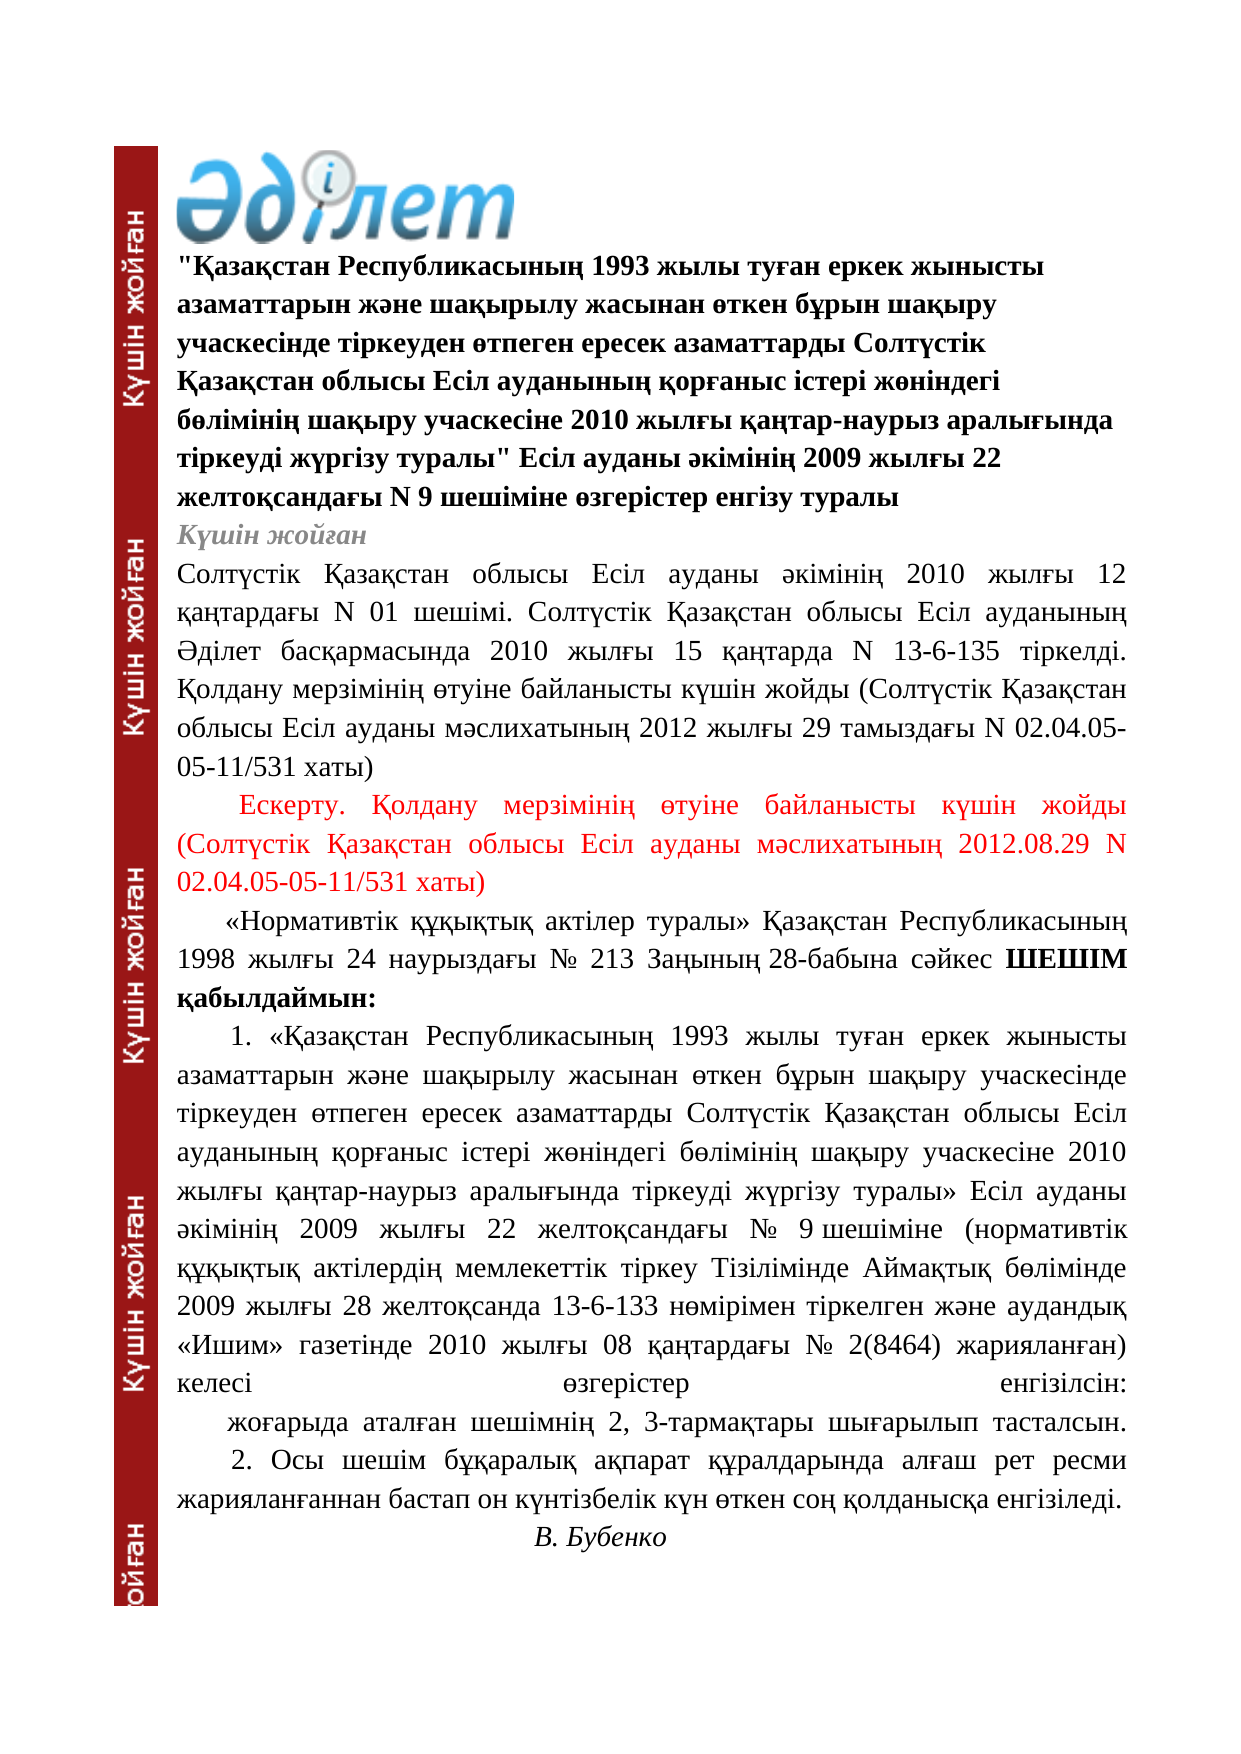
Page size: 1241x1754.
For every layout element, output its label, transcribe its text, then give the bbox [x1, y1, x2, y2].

text В. Бубенко [112, 1519, 1128, 1553]
text «Нормативтік құқықтық актілер туралы» Қазақстан Республикасының 1998 жылғы 24 наурыздағы № 213 Заңының 28-бабына сәйкес ШЕШІМ қабылдаймын: 1. «Қазақстан Республикасының 1993 жылы туған еркек жынысты азаматтарын және шақырылу жасынан өткен бұрын шақыру учаскесінде тіркеуден өтпеген ересек азаматтарды Солтүстік Қазақстан облысы Есіл ауданының қорғаныс істері жөніндегі бөлімінің шақыру учаскесіне 2010 жылғы қаңтар-наурыз аралығында тіркеуді жүргізу туралы» Есіл ауданы әкімінің 2009 жылғы 22 желтоқсандағы № 9 шешіміне (нормативтік құқықтық актілердің мемлекеттік тіркеу Тізілімінде Аймақтық бөлімінде 2009 жылғы 28 желтоқсанда 13-6-133 нөмірімен тіркелген және аудандық «Ишим» газетінде 2010 жылғы 08 қаңтардағы № 2(8464) жарияланған) келесі өзгерістер енгізілсін: жоғарыда аталған шешімнің 2, 3-тармақтары шығарылып тасталсын. 2. Осы шешім бұқаралық ақпарат құралдарында алғаш рет ресми жарияланғаннан бастап он күнтізбелік күн өткен соң қолданысқа енгізіледі. [112, 903, 1128, 1514]
picture [114, 1514, 158, 1519]
picture [114, 146, 158, 248]
picture [176, 150, 515, 244]
picture [114, 898, 158, 903]
picture [114, 512, 158, 517]
text "Қазақстан Республикасының 1993 жылы туған еркек жынысты азаматтарын және шақырылу жасынан өткен бұрын шақыру учаскесінде тіркеуден өтпеген ересек азаматтарды Солтүстік Қазақстан облысы Есіл ауданының қорғаныс істері жөніндегі бөлімінің шақыру учаскесіне 2010 жылғы қаңтар-наурыз аралығында тіркеуді жүргізу туралы" Есіл ауданы әкімінің 2009 жылғы 22 желтоқсандағы N 9 шешіміне өзгерістер енгізу туралы [112, 248, 1128, 512]
text Солтүстік Қазақстан облысы Есіл ауданы әкімінің 2010 жылғы 12 қаңтардағы N 01 шешімі. Солтүстік Қазақстан облысы Есіл ауданының Әділет басқармасында 2010 жылғы 15 қаңтарда N 13-6-135 тіркелді. Қолдану мерзімінің өтуіне байланысты күшін жойды (Солтүстік Қазақстан облысы Есіл ауданы мәслихатының 2012 жылғы 29 тамыздағы N 02.04.05-05-11/531 хаты) [112, 556, 1128, 782]
text Ескерту. Қолдану мерзімінің өтуіне байланысты күшін жойды (Солтүстік Қазақстан облысы Есіл ауданы мәслихатының 2012.08.29 N 02.04.05-05-11/531 хаты) [112, 787, 1128, 898]
text Күшін жойған [112, 517, 1128, 551]
picture [114, 551, 158, 556]
picture [114, 1553, 158, 1606]
picture [114, 782, 158, 787]
